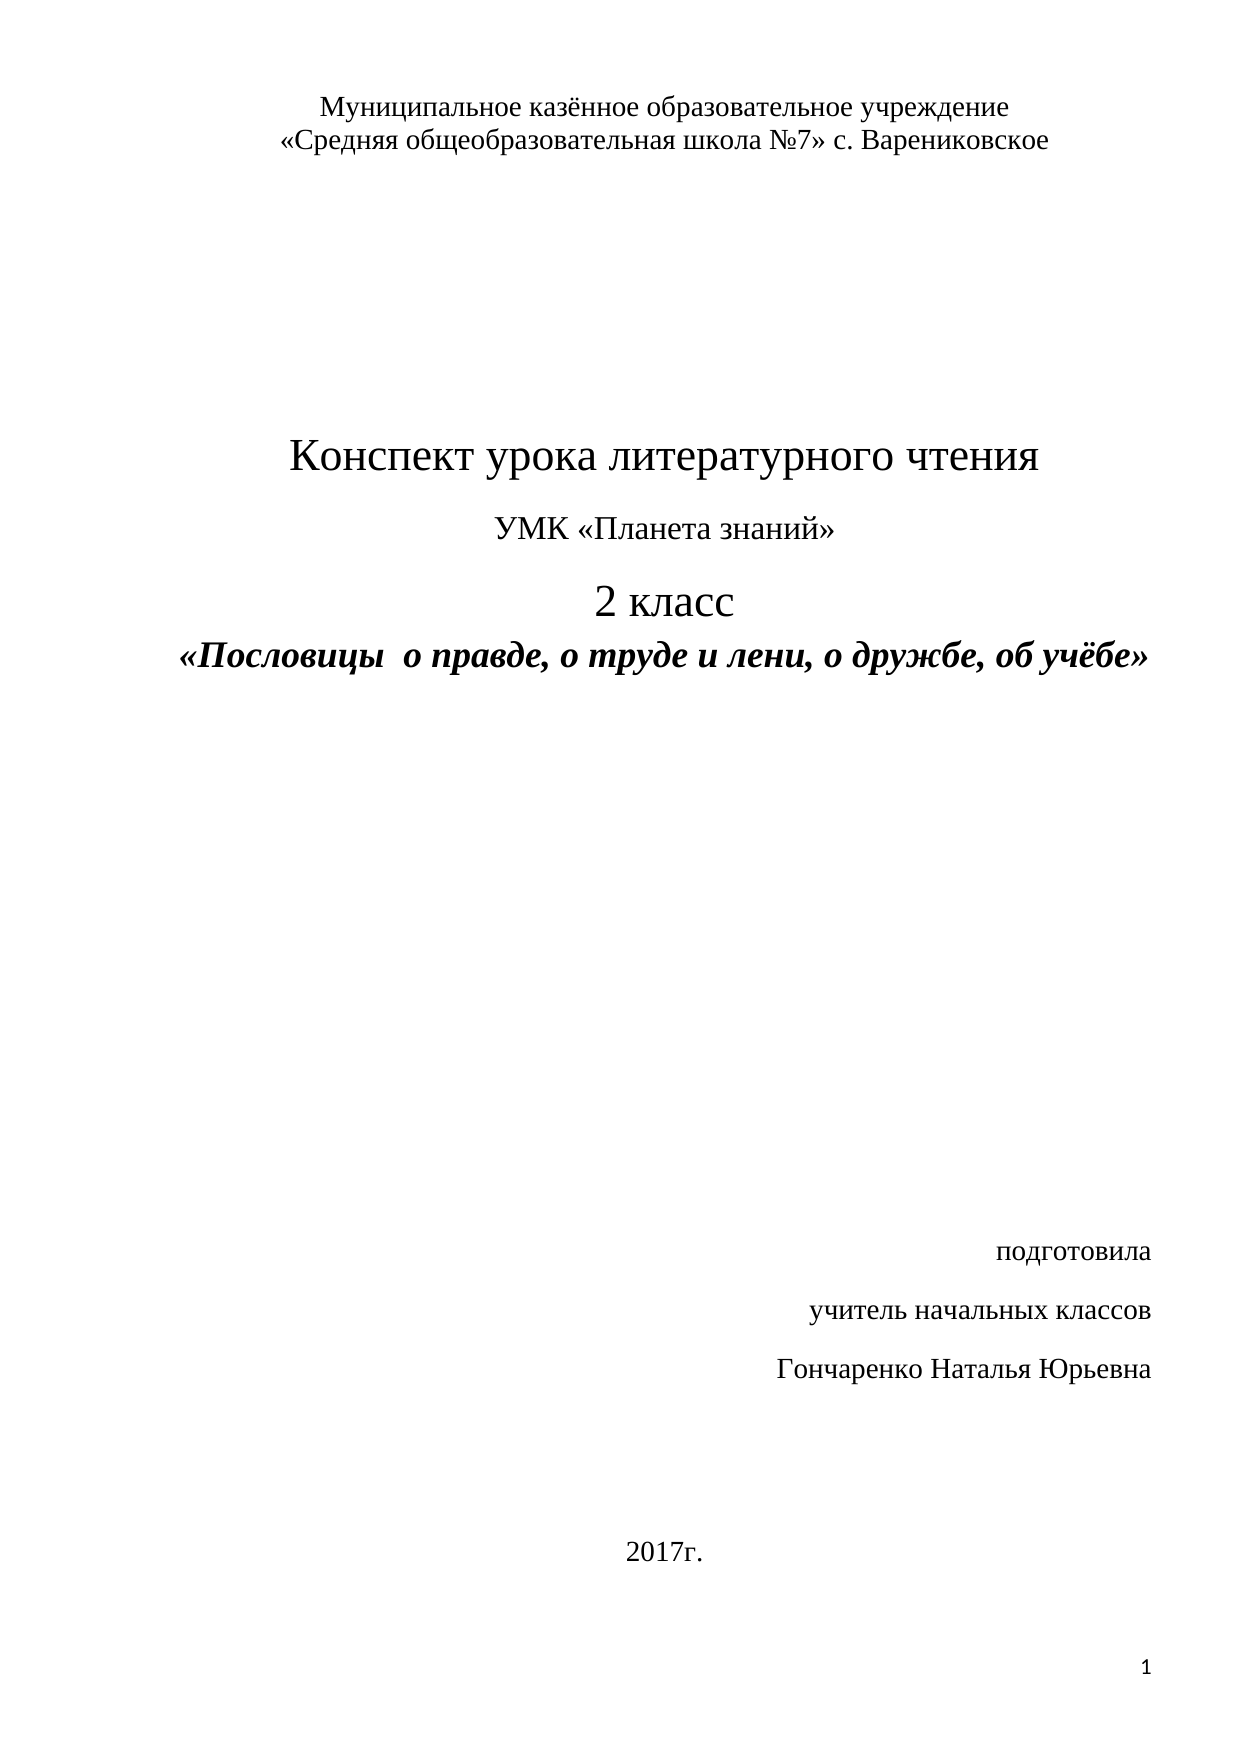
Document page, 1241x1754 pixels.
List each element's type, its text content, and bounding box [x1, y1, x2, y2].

text Муниципальное казённое образовательное учреждение [177, 89, 1152, 122]
text 2 класс «Пословицы о правде, о труде и лени, о дружбе, об учёбе» [177, 573, 1152, 676]
text подготовила [177, 1233, 1152, 1266]
text «Средняя общеобразовательная школа №7» с. Варениковское [177, 122, 1152, 156]
text Гончаренко Наталья Юрьевна [177, 1351, 1152, 1385]
text 2017г. [177, 1534, 1152, 1568]
text УМК «Планета знаний» [177, 508, 1152, 547]
text Конспект урока литературного чтения [177, 427, 1152, 480]
text учитель начальных классов [177, 1292, 1152, 1326]
